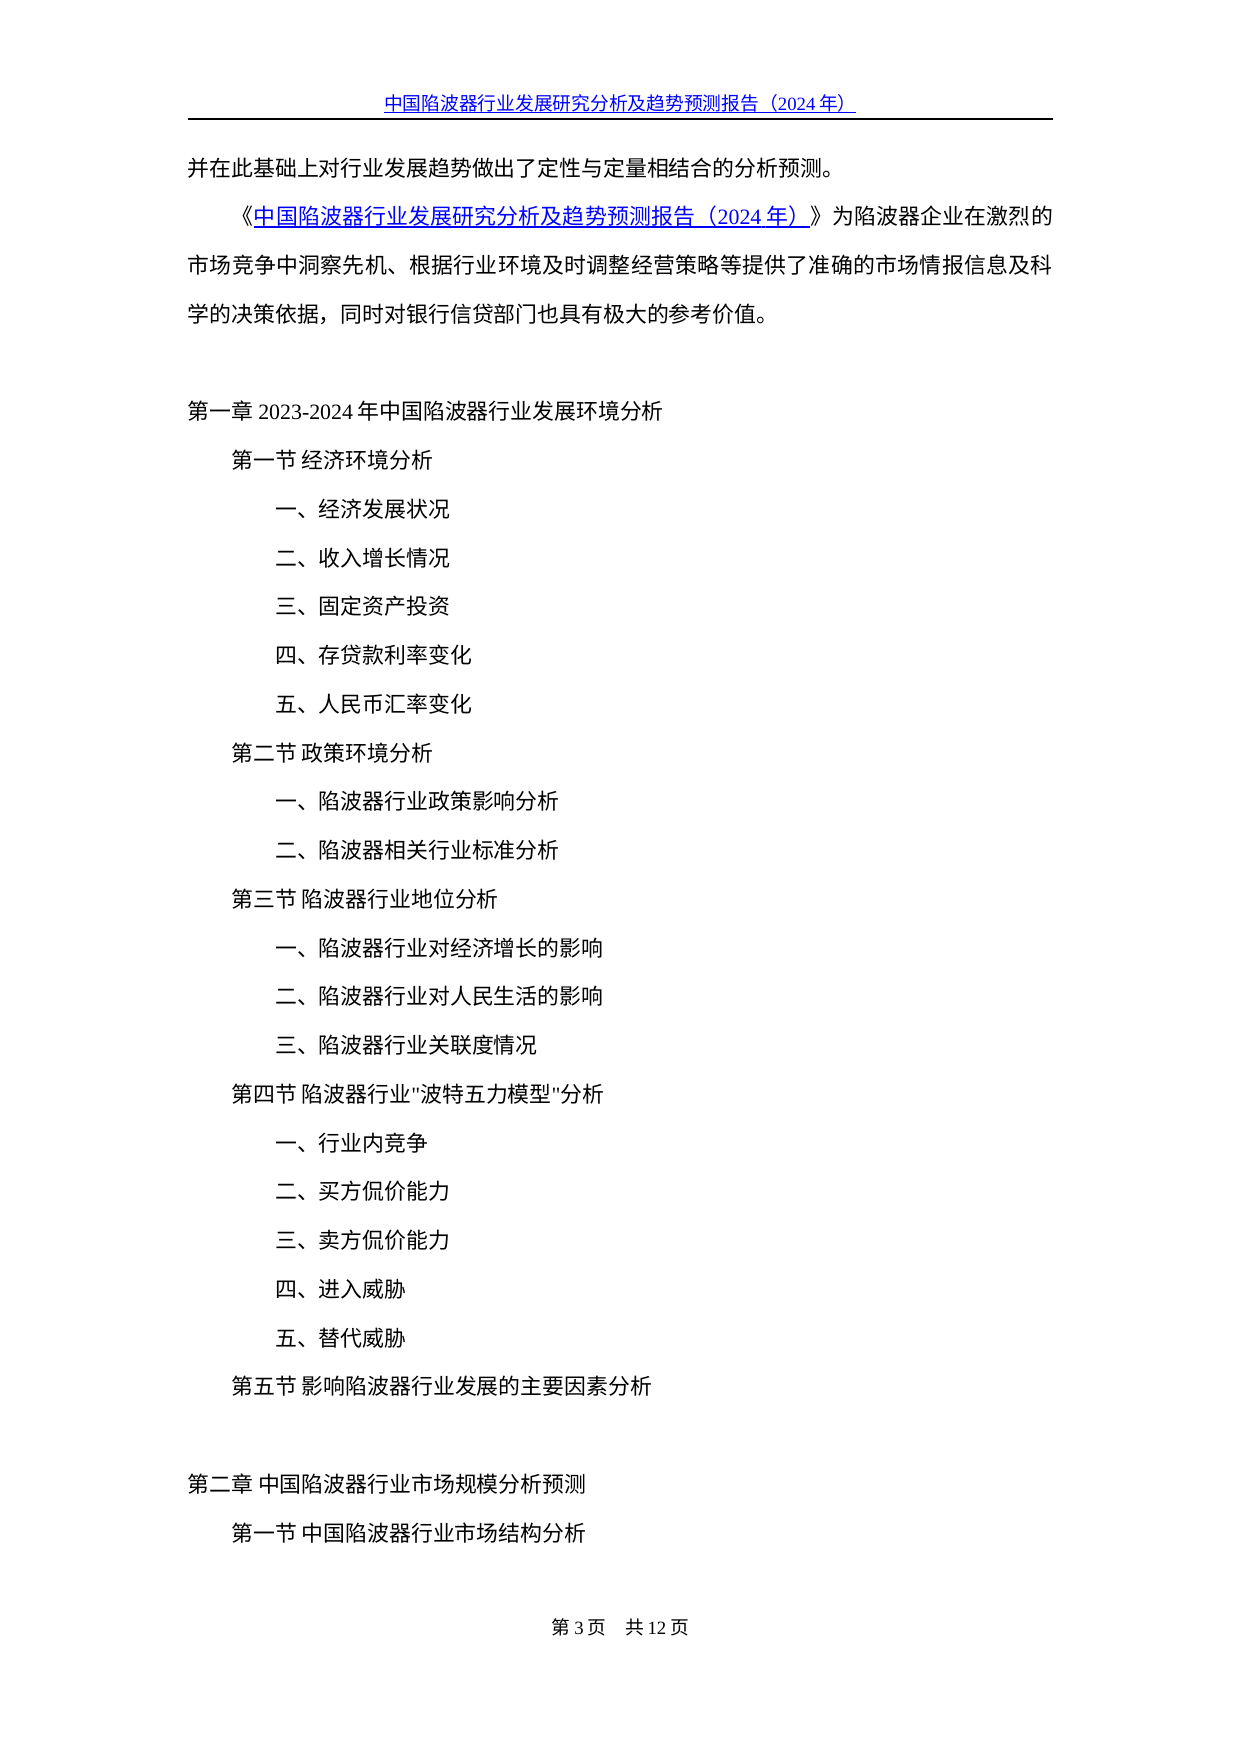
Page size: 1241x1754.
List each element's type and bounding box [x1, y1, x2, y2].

text [187, 150, 1053, 1548]
